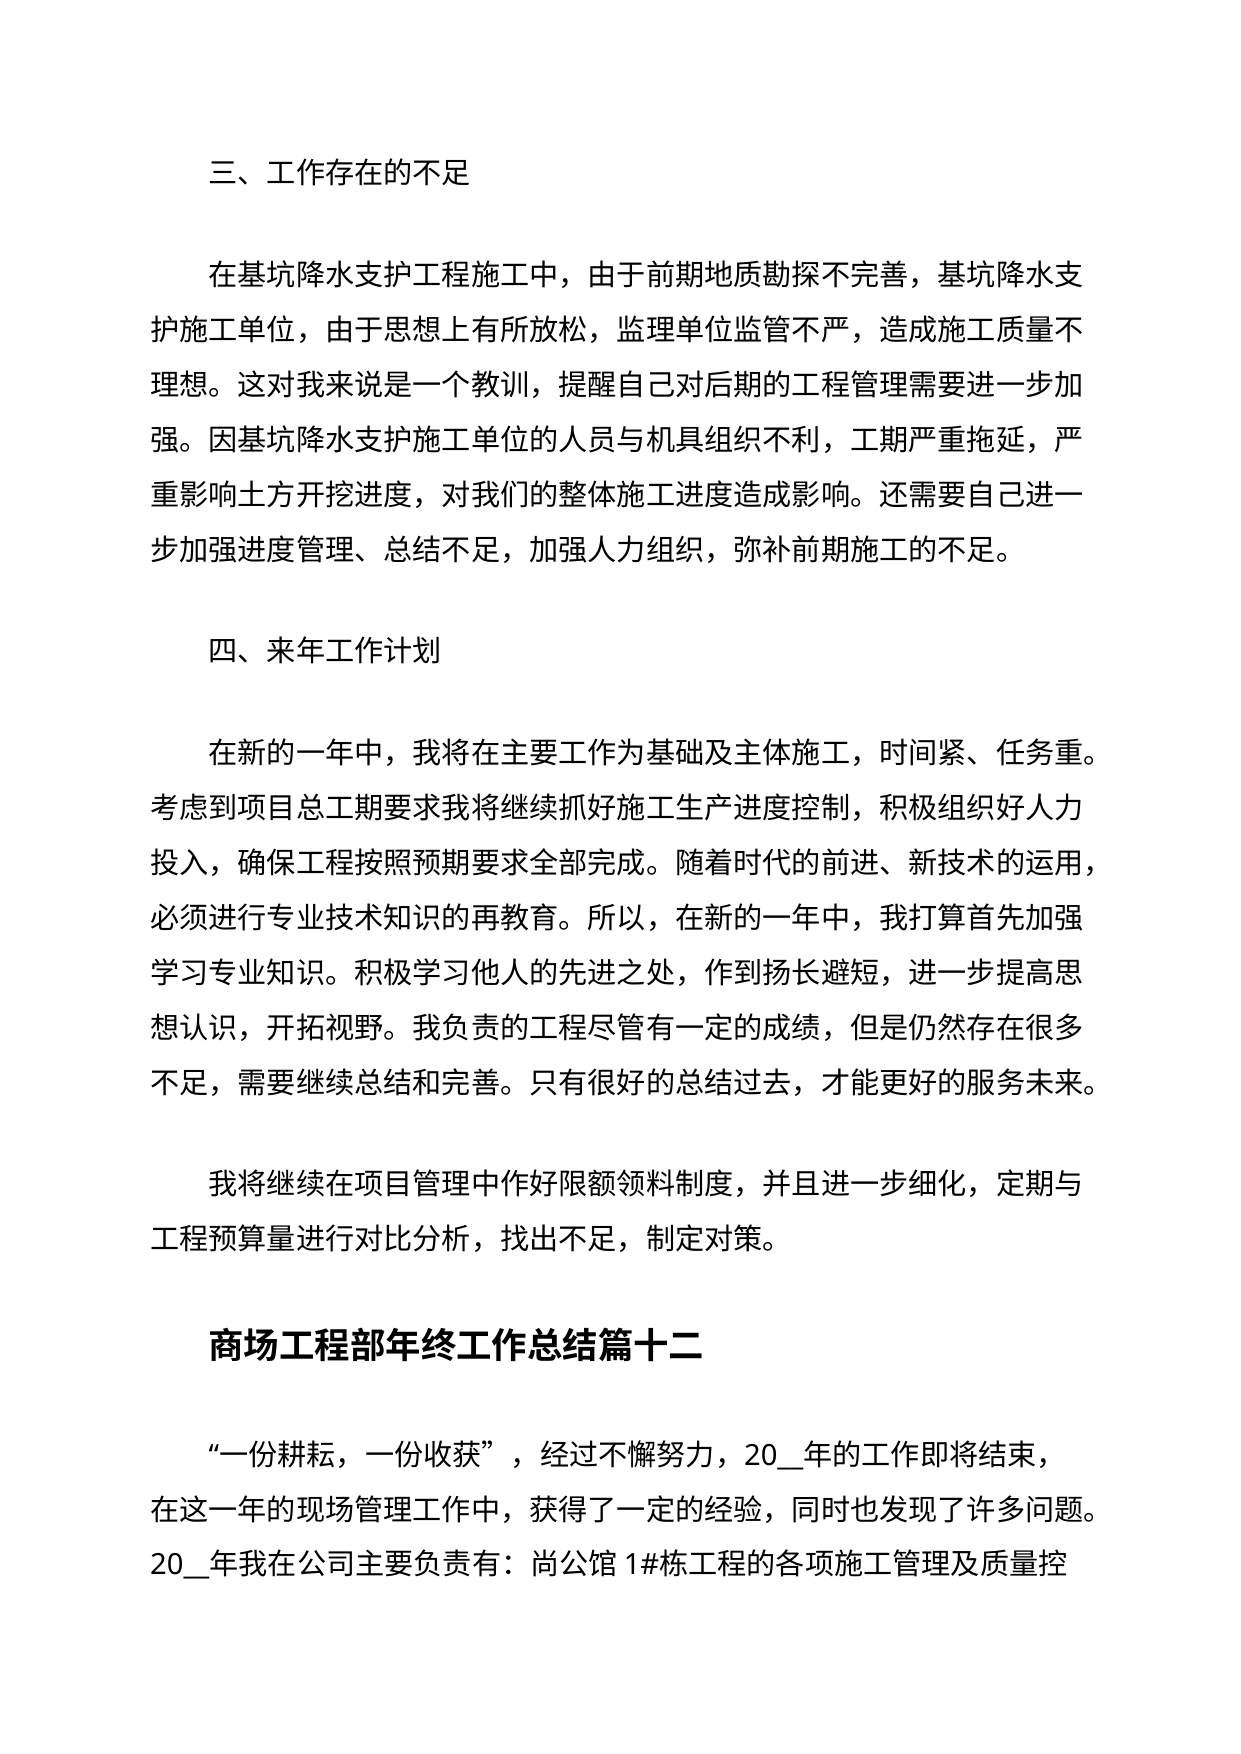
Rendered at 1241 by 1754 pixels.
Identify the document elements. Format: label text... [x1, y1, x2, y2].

text 商场工程部年终工作总结篇十二 [150, 1318, 1090, 1369]
text 四、来年工作计划 [150, 628, 1090, 670]
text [150, 1431, 1090, 1583]
text 三、工作存在的不足 [150, 150, 1090, 192]
text 在基坑降水支护工程施工中，由于前期地质勘探不完善，基坑降水支护施工单位，由于思想上有所放松，监理单位监管不严，造成施工质量不理想。这对我来说是一个教训，提醒自己对后期的工程管理需要进一步加强。因基坑降水支护施工单位的人员与机具组织不利，工期严重拖延，严重影响土方开挖进度，对我们的整体施工进度造成影响。还需要自己进一步加强进度管理、总结不足，加强人力组织，弥补前期施工的不足。 [150, 252, 1090, 568]
text 在新的一年中，我将在主要工作为基础及主体施工，时间紧、任务重。考虑到项目总工期要求我将继续抓好施工生产进度控制，积极组织好人力投入，确保工程按照预期要求全部完成。随着时代的前进、新技术的运用，必须进行专业技术知识的再教育。所以，在新的一年中，我打算首先加强学习专业知识。积极学习他人的先进之处，作到扬长避短，进一步提高思想认识，开拓视野。我负责的工程尽管有一定的成绩，但是仍然存在很多不足，需要继续总结和完善。只有很好的总结过去，才能更好的服务未来。 [150, 730, 1090, 1101]
text 我将继续在项目管理中作好限额领料制度，并且进一步细化，定期与工程预算量进行对比分析，找出不足，制定对策。 [150, 1161, 1090, 1258]
